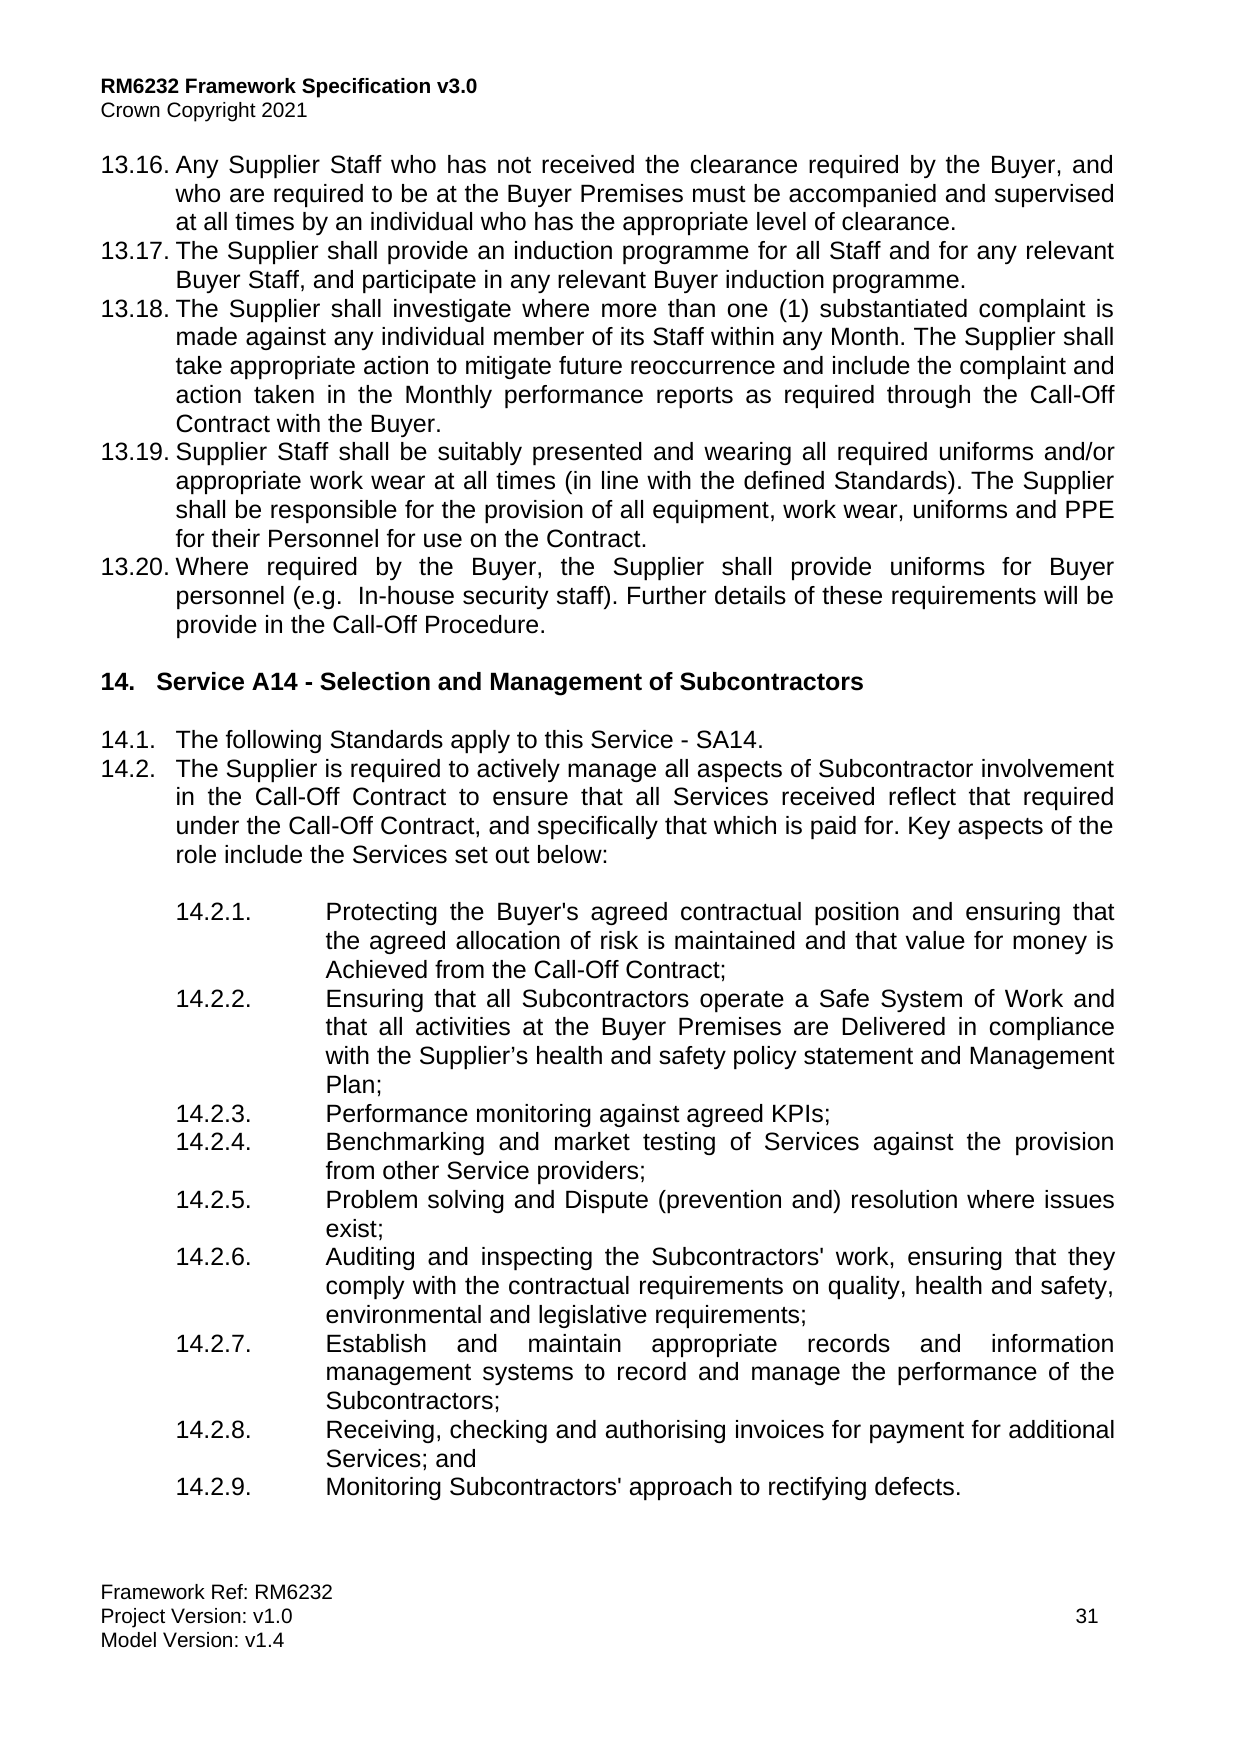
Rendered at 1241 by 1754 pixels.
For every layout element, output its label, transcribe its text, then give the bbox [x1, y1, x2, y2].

text 13.17. The Supplier shall provide an induction programme for all Staff and for any relevant Buyer Staff, and participate in any relevant Buyer induction programme. [100, 236, 1116, 293]
text 14.2.2. Ensuring that all Subcontractors operate a Safe System of Work and that all activities at the Buyer Premises are Delivered in compliance with the Supplier’s health and safety policy statement and Management Plan; [175, 983, 1116, 1098]
text 13.16. Any Supplier Staff who has not received the clearance required by the Buyer, and who are required to be at the Buyer Premises must be accompanied and supervised at all times by an individual who has the appropriate level of clearance. [100, 150, 1116, 236]
text 14. Service A14 - Selection and Management of Subcontractors [100, 667, 1116, 696]
text 14.2.9. Monitoring Subcontractors' approach to rectifying defects. [100, 1472, 1116, 1501]
text 14.2.1. Protecting the Buyer's agreed contractual position and ensuring that the agreed allocation of risk is maintained and that value for money is Achieved from the Call-Off Contract; [175, 897, 1116, 983]
text 14.1. The following Standards apply to this Service - SA14. [100, 725, 1116, 753]
text 13.18. The Supplier shall investigate where more than one (1) substantiated complaint is made against any individual member of its Staff within any Month. The Supplier shall take appropriate action to mitigate future reoccurrence and include the complaint and action taken in the Monthly performance reports as required through the Call-Off Contract with the Buyer. [100, 293, 1116, 437]
text 14.2.3. Performance monitoring against agreed KPIs; [100, 1098, 1116, 1127]
text 13.20. Where required by the Buyer, the Supplier shall provide uniforms for Buyer personnel (e.g. In-house security staff). Further details of these requirements will be provide in the Call-Off Procedure. [100, 552, 1116, 638]
text 13.19. Supplier Staff shall be suitably presented and wearing all required uniforms and/or appropriate work wear at all times (in line with the defined Standards). The Supplier shall be responsible for the provision of all equipment, work wear, uniforms and PPE for their Personnel for use on the Contract. [100, 437, 1116, 552]
text 14.2.8. Receiving, checking and authorising invoices for payment for additional Services; and [175, 1415, 1116, 1472]
text 14.2.7. Establish and maintain appropriate records and information management systems to record and manage the performance of the Subcontractors; [175, 1328, 1116, 1415]
text 14.2.4. Benchmarking and market testing of Services against the provision from other Service providers; [175, 1127, 1116, 1185]
text 14.2.5. Problem solving and Dispute (prevention and) resolution where issues exist; [175, 1185, 1116, 1242]
text 14.2. The Supplier is required to actively manage all aspects of Subcontractor involvement in the Call-Off Contract to ensure that all Services received reflect that required under the Call-Off Contract, and specifically that which is paid for. Key aspects of the role include the Services set out below: [100, 753, 1116, 868]
text 14.2.6. Auditing and inspecting the Subcontractors' work, ensuring that they comply with the contractual requirements on quality, health and safety, environmental and legislative requirements; [175, 1242, 1116, 1328]
